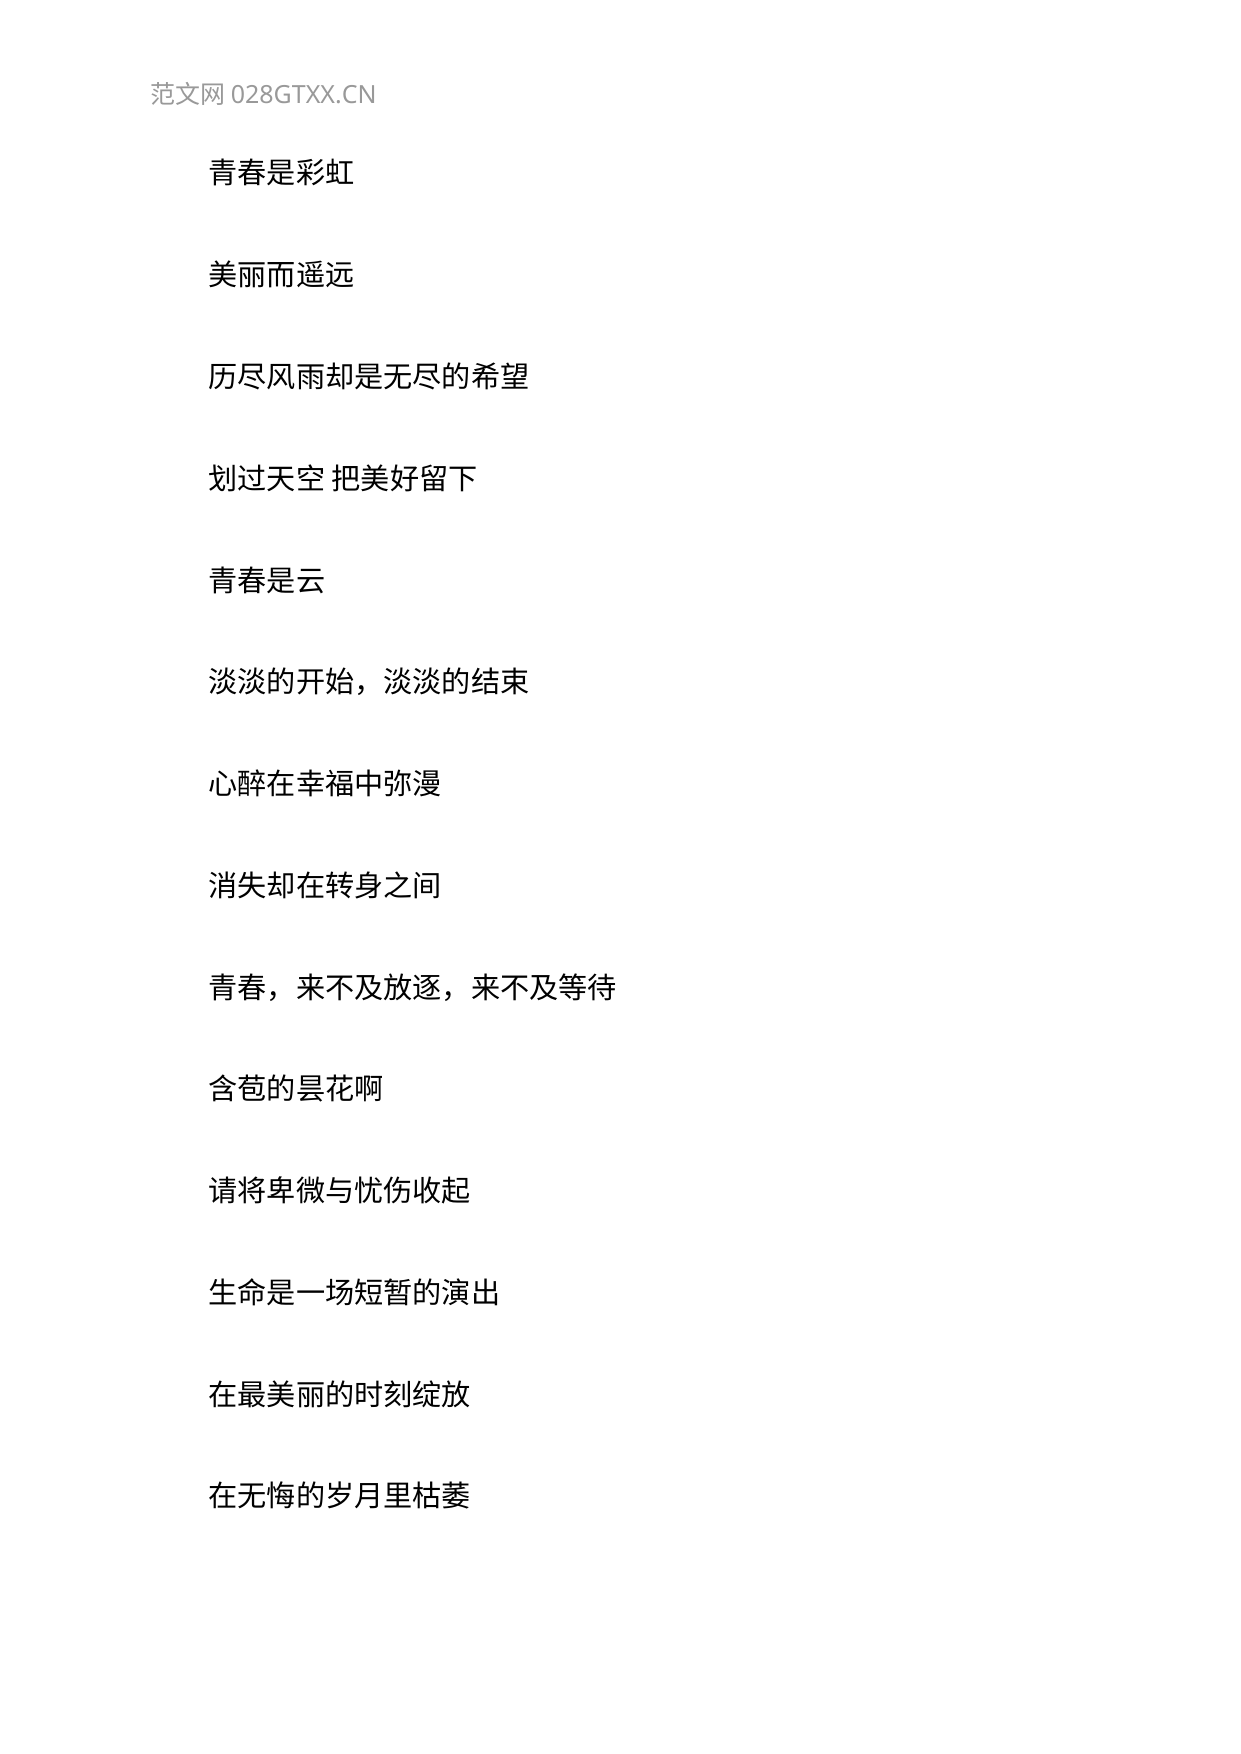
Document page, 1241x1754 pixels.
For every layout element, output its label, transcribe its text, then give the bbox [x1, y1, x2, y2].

text 青春是彩虹 [150, 150, 1090, 192]
text 青春是云 [150, 557, 1090, 599]
text 青春，来不及放逐，来不及等待 [150, 964, 1090, 1006]
text 在最美丽的时刻绽放 [150, 1371, 1090, 1413]
text 心醉在幸福中弥漫 [150, 761, 1090, 803]
text 历尽风雨却是无尽的希望 [150, 353, 1090, 396]
text 划过天空 把美好留下 [150, 455, 1090, 498]
text 含苞的昙花啊 [150, 1066, 1090, 1108]
text 请将卑微与忧伤收起 [150, 1168, 1090, 1210]
text 美丽而遥远 [150, 252, 1090, 294]
text 在无悔的岁月里枯萎 [150, 1473, 1090, 1515]
text 淡淡的开始，淡淡的结束 [150, 659, 1090, 701]
text 消失却在转身之间 [150, 862, 1090, 905]
text 生命是一场短暂的演出 [150, 1269, 1090, 1312]
